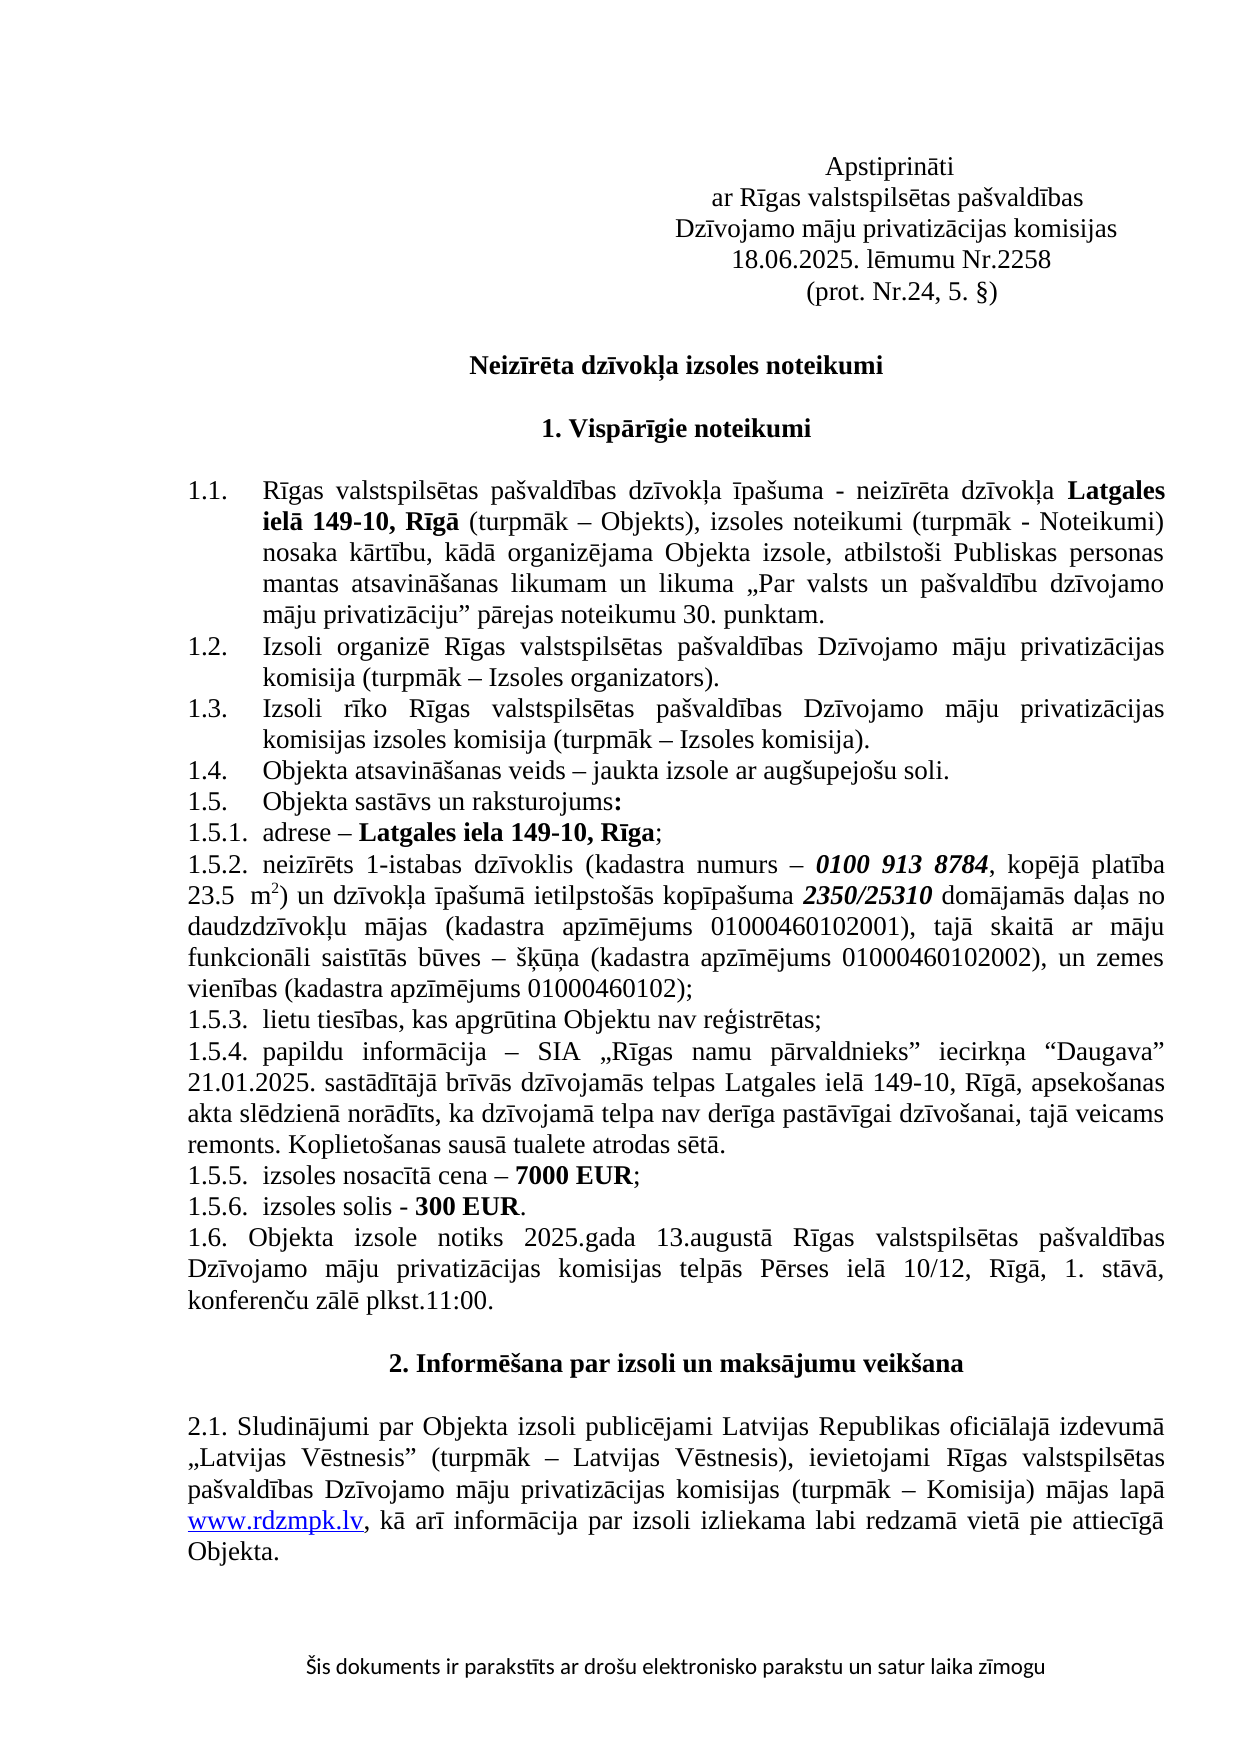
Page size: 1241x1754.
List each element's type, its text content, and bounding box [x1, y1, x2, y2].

text Dzīvojamo māju privatizācijas komisijas [600, 212, 1165, 243]
title Neizīrēta dzīvokļa izsoles noteikumi [187, 349, 1165, 381]
list Rīgas valstspilsētas pašvaldības dzīvokļa īpašuma - neizīrēta dzīvokļa Latgales ielā 149-10, Rīgā (turpmāk – Objekts), izsoles noteikumi (turpmāk - Noteikumi) nosaka kārtību, kādā organizējama Objekta izsole, atbilstoši Publiskas personas mantas atsavināšanas likumam un likuma „Par valsts un pašvaldību dzīvojamo māju privatizāciju” pārejas noteikumu 30. punktam. [187, 474, 1165, 630]
text 2.1. Sludinājumi par Objekta izsoli publicējami Latvijas Republikas oficiālajā izdevumā „Latvijas Vēstnesis” (turpmāk – Latvijas Vēstnesis), ievietojami Rīgas valstspilsētas pašvaldības Dzīvojamo māju privatizācijas komisijas (turpmāk – Komisija) mājas lapā www.rdzmpk.lv, kā arī informācija par izsoli izliekama labi redzamā vietā pie attiecīgā Objekta. [187, 1410, 1165, 1566]
text 1.5.1. adrese – Latgales iela 149-10, Rīga; [187, 817, 1165, 848]
text 1.5.6. izsoles solis - 300 EUR. [187, 1190, 1165, 1221]
text 1.5.4. papildu informācija – SIA „Rīgas namu pārvaldnieks” iecirkņa “Daugava” 21.01.2025. sastādītājā brīvās dzīvojamās telpas Latgales ielā 149-10, Rīgā, apsekošanas akta slēdzienā norādīts, ka dzīvojamā telpa nav derīga pastāvīgai dzīvošanai, tajā veicams remonts. Koplietošanas sausā tualete atrodas sētā. [187, 1034, 1165, 1159]
text 18.06.2025. lēmumu Nr.2258 [656, 243, 1165, 274]
text 1.4. Objekta atsavināšanas veids – jaukta izsole ar augšupejošu soli. [187, 754, 1165, 785]
title 1. Vispārīgie noteikumi [187, 412, 1165, 443]
text 1.5.2. neizīrēts 1-istabas dzīvoklis (kadastra numurs – 0100 913 8784, kopējā platība 23.5 m2) un dzīvokļa īpašumā ietilpstošās kopīpašuma 2350/25310 domājamās daļas no daudzdzīvokļu mājas (kadastra apzīmējums 01000460102001), tajā skaitā ar māju funkcionāli saistītās būves – šķūņa (kadastra apzīmējums 01000460102002), un zemes vienības (kadastra apzīmējums 01000460102); [187, 848, 1165, 1003]
text 1.6. Objekta izsole notiks 2025.gada 13.augustā Rīgas valstspilsētas pašvaldības Dzīvojamo māju privatizācijas komisijas telpās Pērses ielā 10/12, Rīgā, 1. stāvā, konferenču zālē plkst.11:00. [187, 1221, 1165, 1315]
text (prot. Nr.24, 5. §) [731, 274, 1165, 306]
text ar Rīgas valstspilsētas pašvaldības [562, 181, 1165, 212]
list Izsoli organizē Rīgas valstspilsētas pašvaldības Dzīvojamo māju privatizācijas komisija (turpmāk – Izsoles organizators). [187, 630, 1165, 692]
list Izsoli rīko Rīgas valstspilsētas pašvaldības Dzīvojamo māju privatizācijas komisijas izsoles komisija (turpmāk – Izsoles komisija). [187, 692, 1165, 754]
text 2. Informēšana par izsoli un maksājumu veikšana [187, 1347, 1165, 1378]
text Apstiprināti [825, 150, 1165, 181]
text 1.5. Objekta sastāvs un raksturojums: [187, 785, 1165, 817]
text 1.5.5. izsoles nosacītā cena – 7000 EUR; [187, 1159, 1165, 1190]
text 1.5.3. lietu tiesības, kas apgrūtina Objektu nav reģistrētas; [187, 1003, 1165, 1034]
